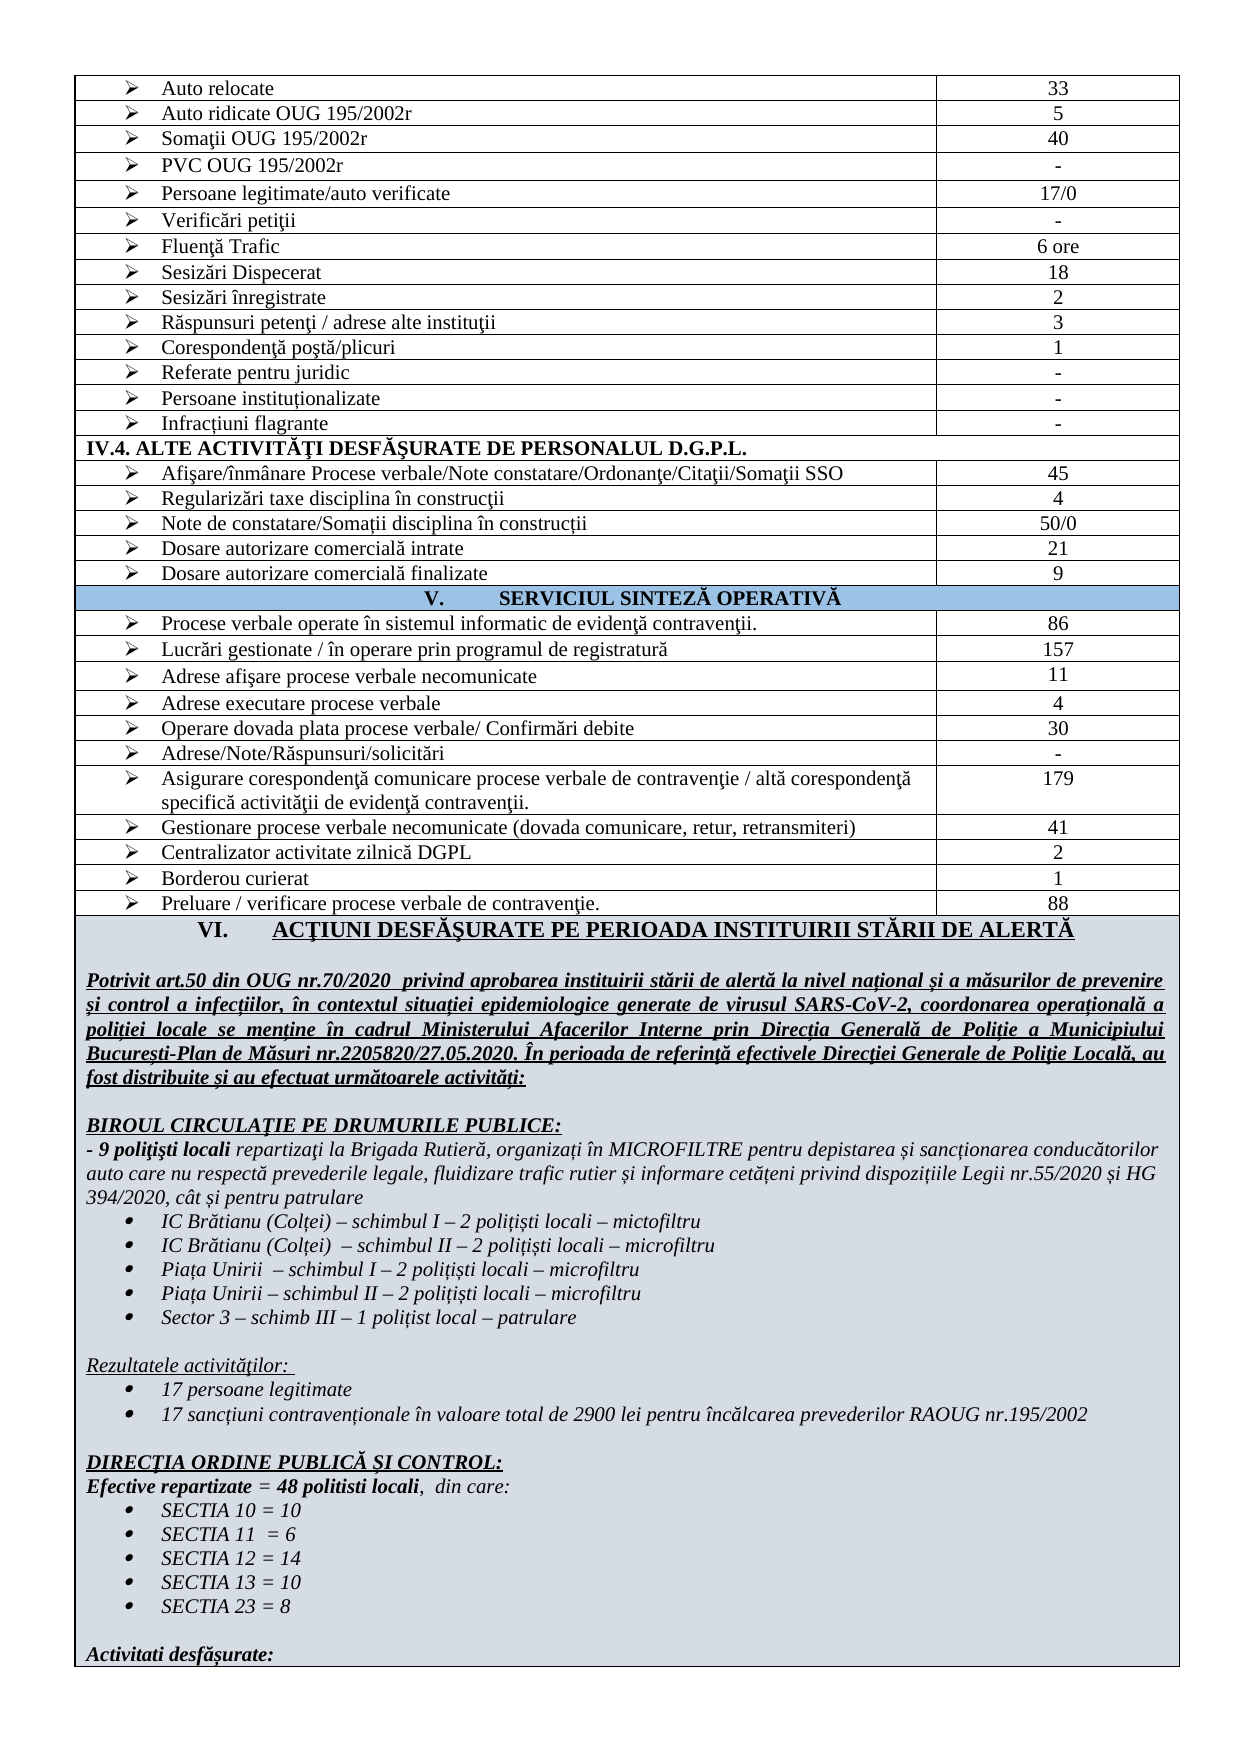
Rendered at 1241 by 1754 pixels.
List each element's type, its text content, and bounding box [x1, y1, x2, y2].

table_cell Centralizator activitate zilnică DGPL [76, 840, 936, 864]
table_cell Persoane instituționalizate [76, 385, 936, 409]
table_cell Fluenţă Trafic [76, 234, 936, 259]
table_cell Operare dovada plata procese verbale/ Confirmări debite [76, 716, 936, 740]
table_cell 2 [937, 285, 1179, 309]
table_cell 179 [937, 766, 1179, 814]
table_cell 157 [937, 636, 1179, 661]
table_cell - [937, 208, 1179, 233]
table_cell Regularizări taxe disciplina în construcţii [76, 486, 936, 510]
table_cell 50/0 [937, 511, 1179, 535]
table_cell 86 [937, 611, 1179, 635]
table_cell IV.4. ALTE ACTIVITĂŢI DESFĂŞURATE DE PERSONALUL D.G.P.L. [76, 436, 1179, 460]
table_cell Verificări petiţii [76, 208, 936, 233]
table_cell - [937, 741, 1179, 765]
table_cell Afişare/înmânare Procese verbale/Note constatare/Ordonanţe/Citaţii/Somaţii SSO [76, 461, 936, 485]
table_cell - [937, 385, 1179, 409]
table_cell 17/0 [937, 181, 1179, 207]
table_cell 9 [937, 561, 1179, 585]
table_cell Dosare autorizare comercială finalizate [76, 561, 936, 585]
table_cell Asigurare corespondenţă comunicare procese verbale de contravenţie / altă corespondenţă specifică activităţii de evidenţă contravenţii. [76, 766, 936, 814]
table_cell Adrese/Note/Răspunsuri/solicitări [76, 741, 936, 765]
table_cell 4 [937, 486, 1179, 510]
table_cell 33 [937, 76, 1179, 100]
table_cell Note de constatare/Somații disciplina în construcții [76, 511, 936, 535]
table_cell PVC OUG 195/2002r [76, 153, 936, 179]
table_cell 4 [937, 691, 1179, 715]
table_cell SERVICIUL SINTEZĂ OPERATIVĂ [76, 586, 1179, 610]
table_cell Sesizări Dispecerat [76, 260, 936, 284]
table_cell Adrese afişare procese verbale necomunicate [76, 662, 936, 690]
table_cell Sesizări ȋnregistrate [76, 285, 936, 309]
table_cell - [937, 411, 1179, 434]
table_cell Preluare / verificare procese verbale de contravenţie. [76, 891, 936, 914]
table_cell 1 [937, 865, 1179, 889]
table_cell Corespondenţă poştă/plicuri [76, 335, 936, 359]
table_cell 18 [937, 260, 1179, 284]
table_cell 3 [937, 310, 1179, 334]
table_cell Răspunsuri petenţi / adrese alte instituţii [76, 310, 936, 334]
table_cell 11 [937, 662, 1179, 690]
table_cell - [937, 360, 1179, 384]
table_cell 21 [937, 536, 1179, 560]
table_cell 5 [937, 101, 1179, 125]
table_cell 45 [937, 461, 1179, 485]
table_cell Persoane legitimate/auto verificate [76, 181, 936, 207]
table_cell Lucrări gestionate / în operare prin programul de registratură [76, 636, 936, 661]
table_cell Borderou curierat [76, 865, 936, 889]
table_cell Auto relocate [76, 76, 936, 100]
table_cell - [937, 153, 1179, 179]
table_cell Adrese executare procese verbale [76, 691, 936, 715]
table_cell Dosare autorizare comercială intrate [76, 536, 936, 560]
table_cell 41 [937, 815, 1179, 839]
table_cell Somaţii OUG 195/2002r [76, 126, 936, 152]
table_cell 1 [937, 335, 1179, 359]
table_cell Auto ridicate OUG 195/2002r [76, 101, 936, 125]
table_cell Procese verbale operate în sistemul informatic de evidenţă contravenţii. [76, 611, 936, 635]
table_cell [76, 916, 1179, 1666]
table_cell 88 [937, 891, 1179, 914]
table_cell Infracțiuni flagrante [76, 411, 936, 434]
table_cell 40 [937, 126, 1179, 152]
table_cell 30 [937, 716, 1179, 740]
table_cell 6 ore [937, 234, 1179, 259]
table_cell Referate pentru juridic [76, 360, 936, 384]
table_cell Gestionare procese verbale necomunicate (dovada comunicare, retur, retransmiteri) [76, 815, 936, 839]
table_cell 2 [937, 840, 1179, 864]
